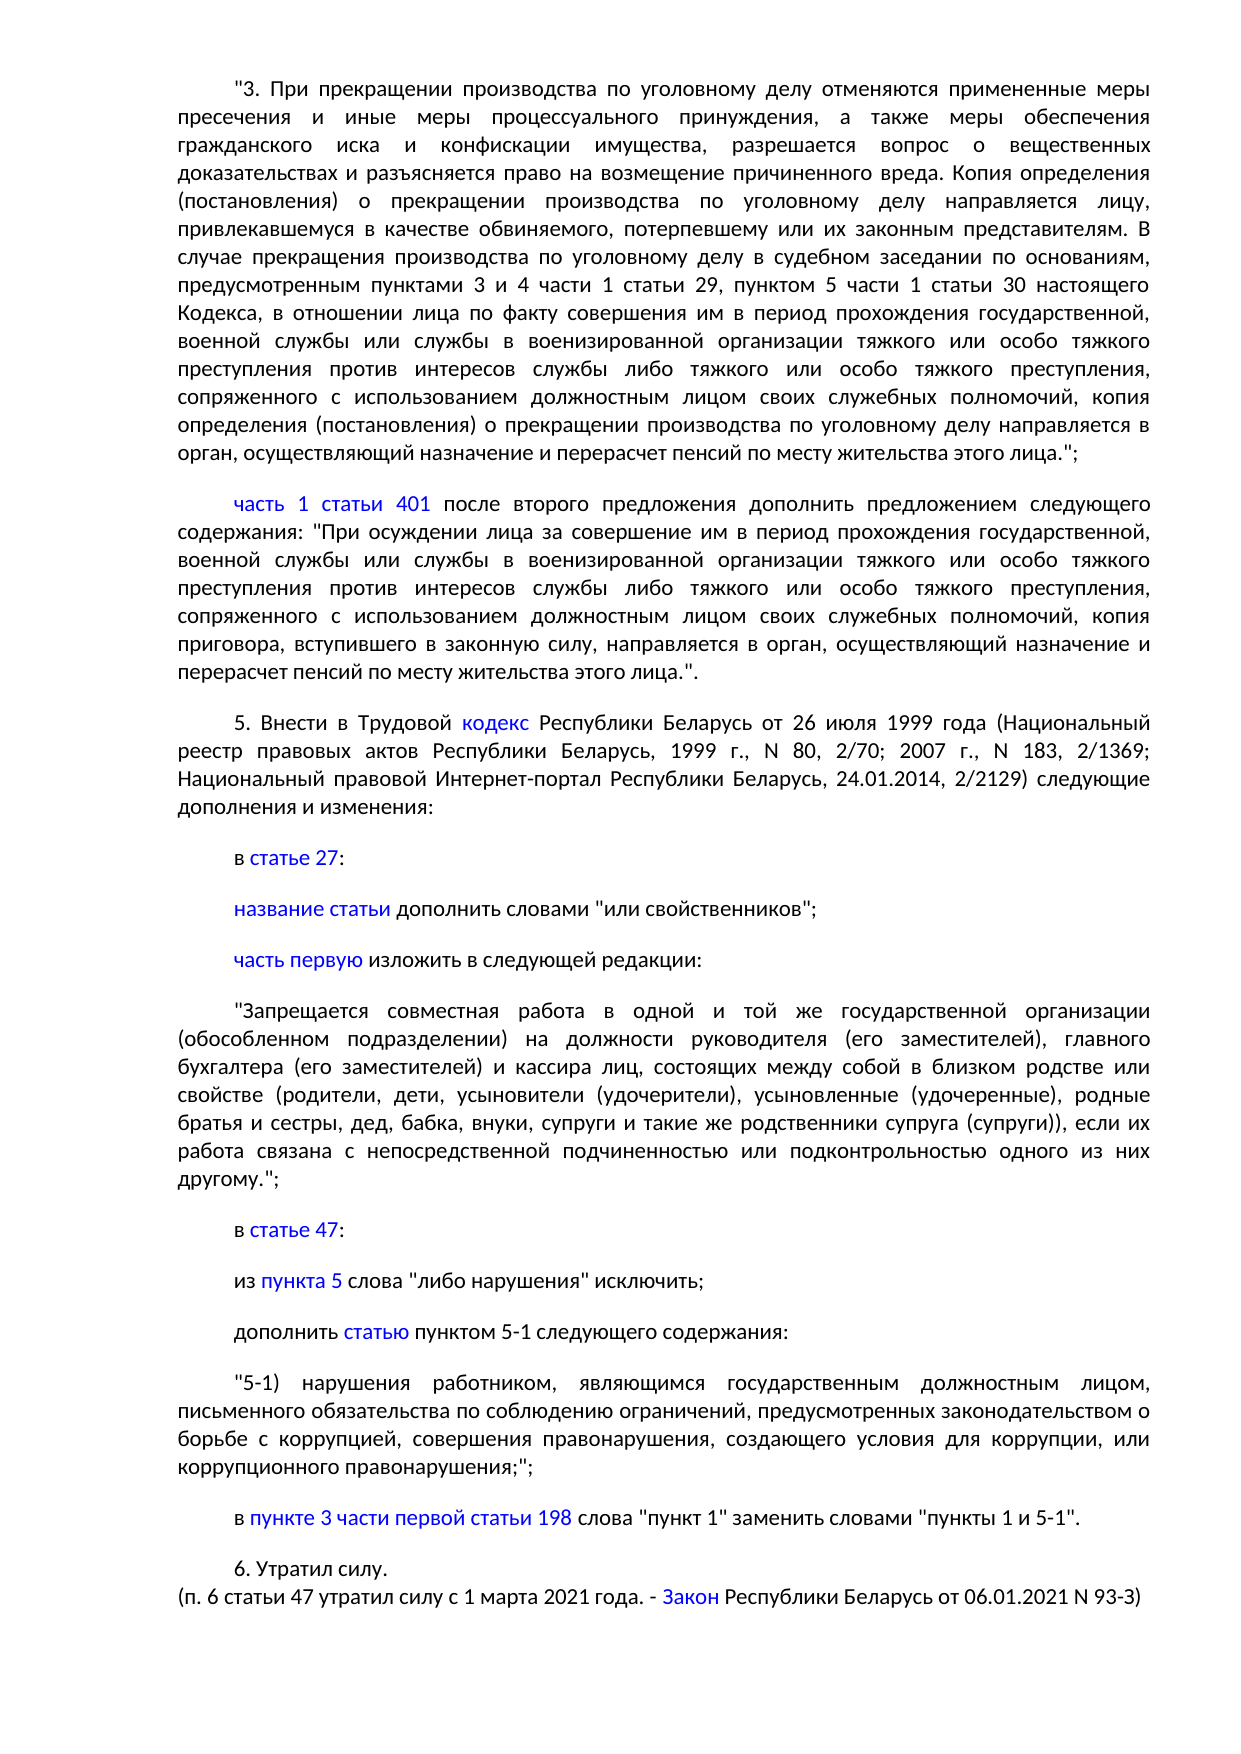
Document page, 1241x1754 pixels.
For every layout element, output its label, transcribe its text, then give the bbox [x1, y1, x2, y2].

text часть 1 статьи 401 после второго предложения дополнить предложением следующего содержания: "При осуждении лица за совершение им в период прохождения государственной, военной службы или службы в военизированной организации тяжкого или особо тяжкого преступления против интересов службы либо тяжкого или особо тяжкого преступления, сопряженного с использованием должностным лицом своих служебных полномочий, копия приговора, вступившего в законную силу, направляется в орган, осуществляющий назначение и перерасчет пенсий по месту жительства этого лица.". [177, 489, 1152, 685]
text из пункта 5 слова "либо нарушения" исключить; [177, 1266, 1152, 1294]
text 5. Внести в Трудовой кодекс Республики Беларусь от 26 июля 1999 года (Национальный реестр правовых актов Республики Беларусь, 1999 г., N 80, 2/70; 2007 г., N 183, 2/1369; Национальный правовой Интернет-портал Республики Беларусь, 24.01.2014, 2/2129) следующие дополнения и изменения: [177, 708, 1152, 820]
text "Запрещается совместная работа в одной и той же государственной организации (обособленном подразделении) на должности руководителя (его заместителей), главного бухгалтера (его заместителей) и кассира лиц, состоящих между собой в близком родстве или свойстве (родители, дети, усыновители (удочерители), усыновленные (удочеренные), родные братья и сестры, дед, бабка, внуки, супруги и такие же родственники супруга (супруги)), если их работа связана с непосредственной подчиненностью или подконтрольностью одного из них другому."; [177, 996, 1152, 1192]
text в пункте 3 части первой статьи 198 слова "пункт 1" заменить словами "пункты 1 и 5-1". [177, 1503, 1152, 1531]
text в статье 47: [177, 1215, 1152, 1243]
text 6. Утратил силу. [177, 1554, 1152, 1582]
text "3. При прекращении производства по уголовному делу отменяются примененные меры пресечения и иные меры процессуального принуждения, а также меры обеспечения гражданского иска и конфискации имущества, разрешается вопрос о вещественных доказательствах и разъясняется право на возмещение причиненного вреда. Копия определения (постановления) о прекращении производства по уголовному делу направляется лицу, привлекавшемуся в качестве обвиняемого, потерпевшему или их законным представителям. В случае прекращения производства по уголовному делу в судебном заседании по основаниям, предусмотренным пунктами 3 и 4 части 1 статьи 29, пунктом 5 части 1 статьи 30 настоящего Кодекса, в отношении лица по факту совершения им в период прохождения государственной, военной службы или службы в военизированной организации тяжкого или особо тяжкого преступления против интересов службы либо тяжкого или особо тяжкого преступления, сопряженного с использованием должностным лицом своих служебных полномочий, копия определения (постановления) о прекращении производства по уголовному делу направляется в орган, осуществляющий назначение и перерасчет пенсий по месту жительства этого лица."; [177, 74, 1152, 466]
text дополнить статью пунктом 5-1 следующего содержания: [177, 1317, 1152, 1345]
text название статьи дополнить словами "или свойственников"; [177, 894, 1152, 922]
text "5-1) нарушения работником, являющимся государственным должностным лицом, письменного обязательства по соблюдению ограничений, предусмотренных законодательством о борьбе с коррупцией, совершения правонарушения, создающего условия для коррупции, или коррупционного правонарушения;"; [177, 1368, 1152, 1480]
text (п. 6 статьи 47 утратил силу с 1 марта 2021 года. - Закон Республики Беларусь от 06.01.2021 N 93-З) [177, 1582, 1152, 1610]
text в статье 27: [177, 843, 1152, 871]
text часть первую изложить в следующей редакции: [177, 945, 1152, 973]
